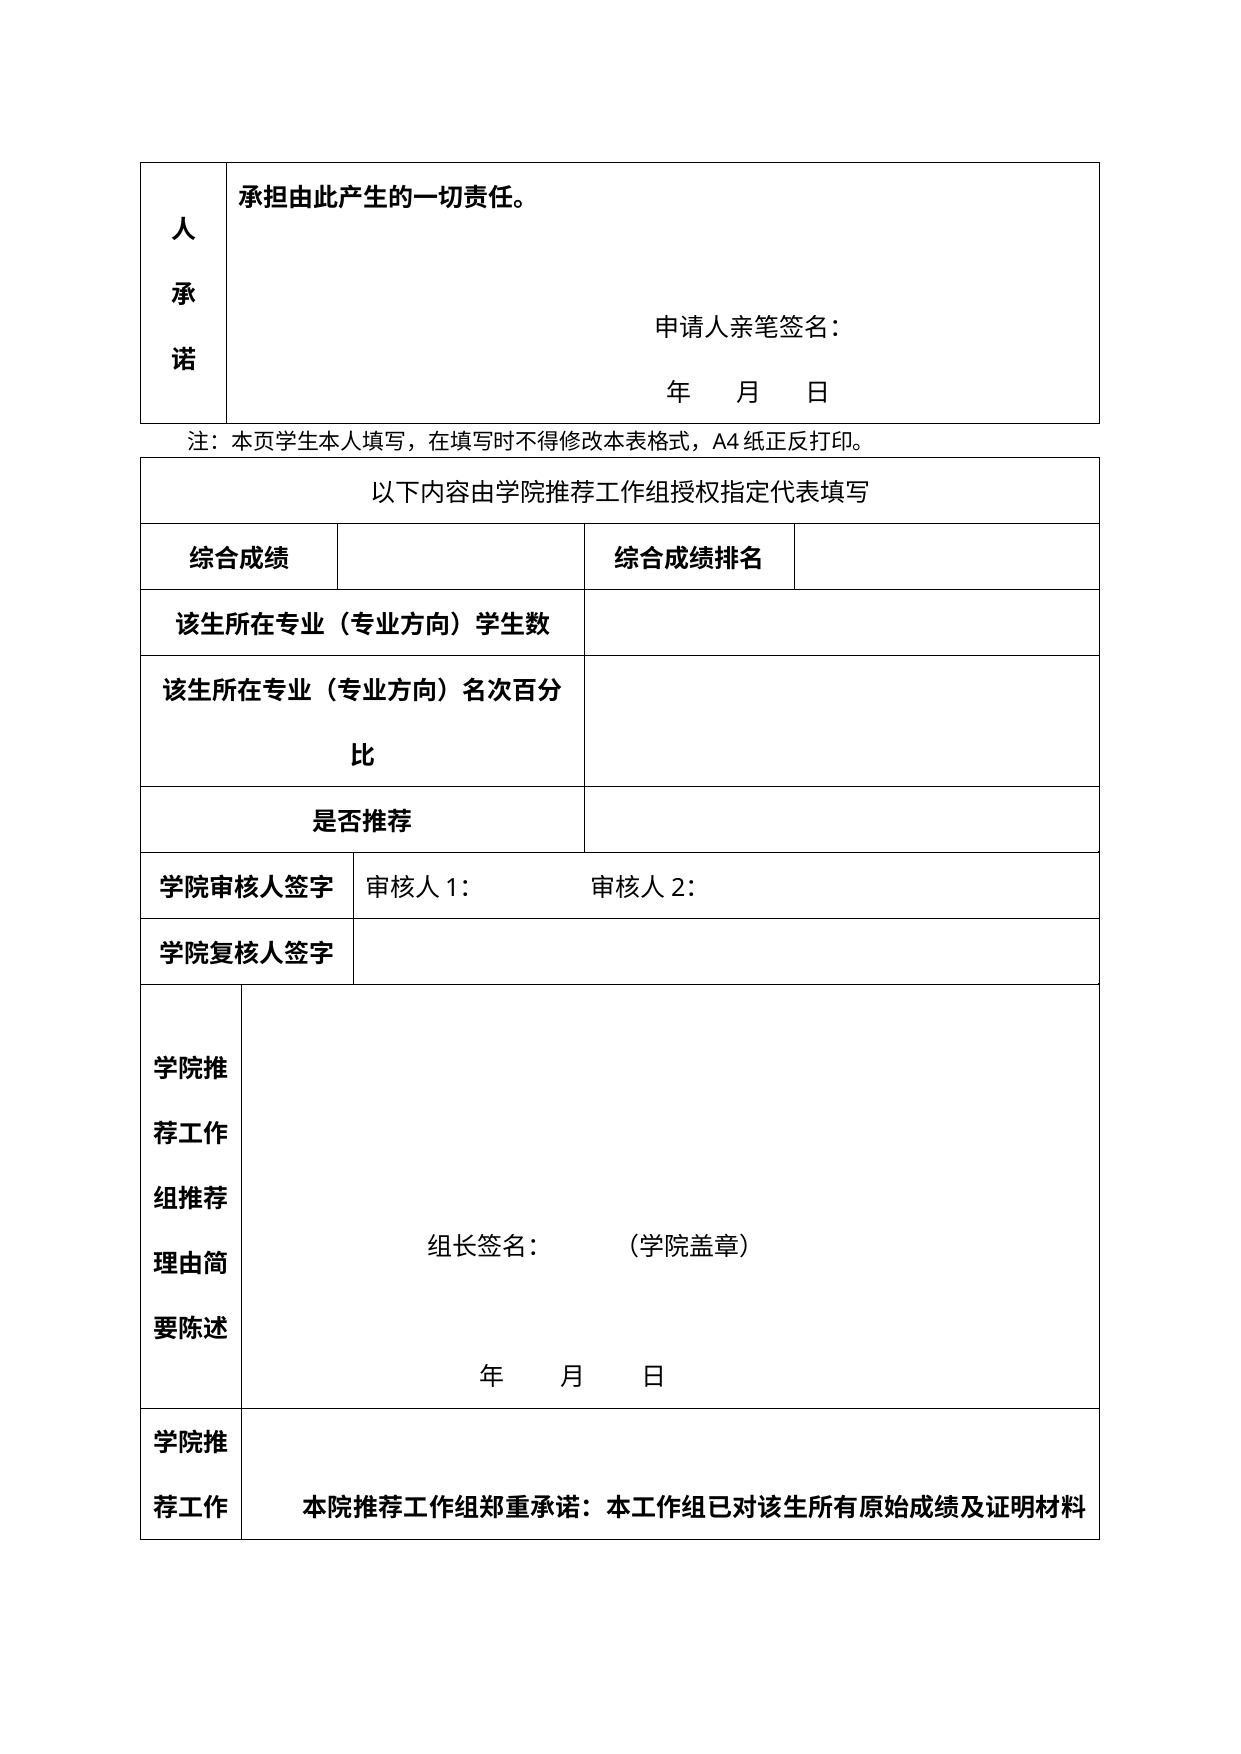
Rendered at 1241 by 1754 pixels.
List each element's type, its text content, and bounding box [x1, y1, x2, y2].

table_cell 综合成绩排名 [585, 524, 794, 589]
table_cell 组长签名： （学院盖章） 年 月 日 [242, 985, 1099, 1407]
table_cell [795, 524, 1099, 589]
table_header 以下内容由学院推荐工作组授权指定代表填写 [141, 458, 1099, 523]
table_cell [585, 590, 1099, 655]
text 注：本页学生本人填写，在填写时不得修改本表格式，A4纸正反打印。 [187, 424, 1053, 457]
table_cell 学院复核人签字 [141, 919, 353, 984]
table_cell [585, 787, 1099, 852]
table_cell [585, 656, 1099, 786]
table_cell 学院审核人签字 [141, 853, 353, 918]
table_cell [242, 1409, 1099, 1538]
table_cell 学院推荐工作组推荐理由简要陈述 [141, 985, 241, 1407]
table_cell [354, 919, 1099, 984]
table_cell 综合成绩 [141, 524, 337, 589]
table_cell 是否推荐 [141, 787, 584, 852]
table_cell 填 表 人 承 诺 [141, 163, 226, 423]
table_cell 学院推荐工作组承诺 [141, 1409, 241, 1538]
table_cell 该生所在专业（专业方向）名次百分比 [141, 656, 584, 786]
table_cell 审核人1： 审核人2： [354, 853, 1099, 918]
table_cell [227, 163, 1099, 423]
table_cell 该生所在专业（专业方向）学生数 [141, 590, 584, 655]
table_cell [338, 524, 584, 589]
